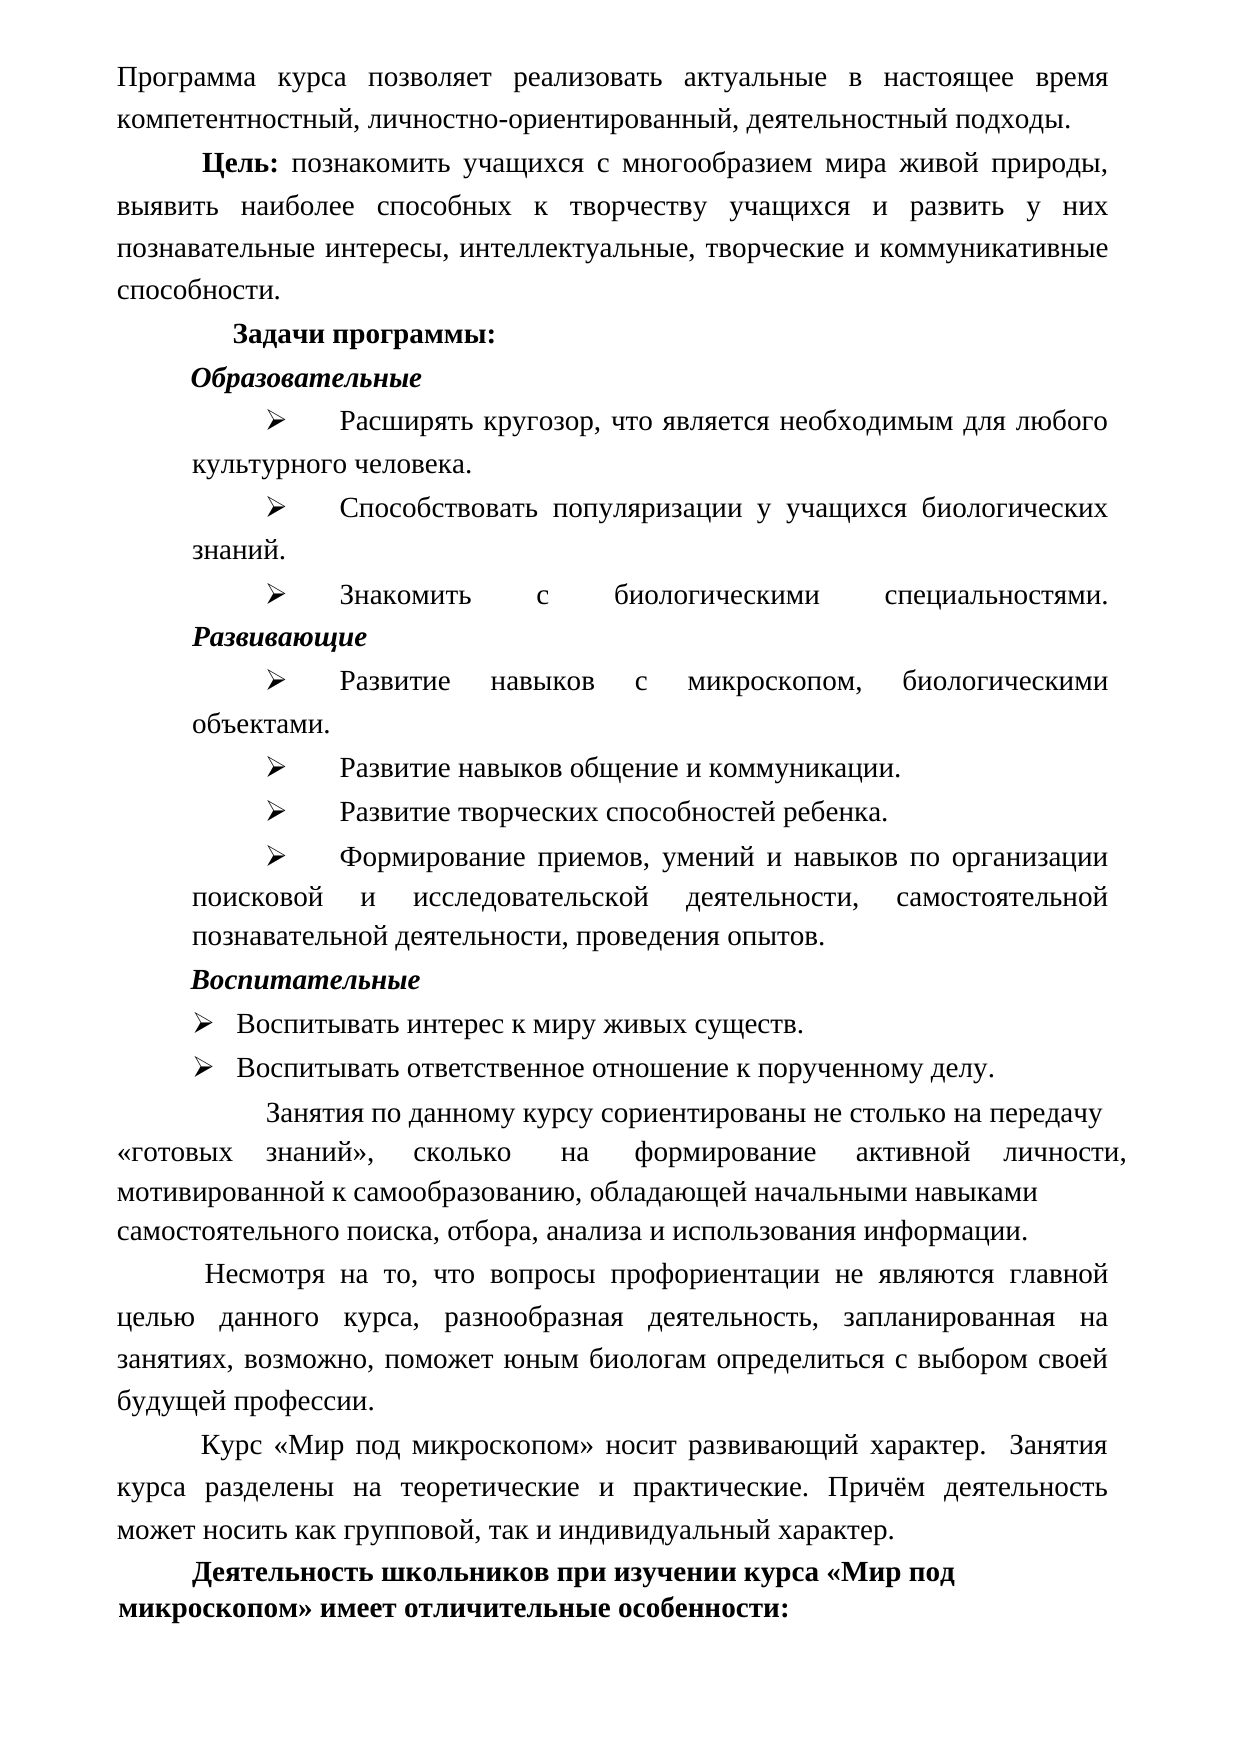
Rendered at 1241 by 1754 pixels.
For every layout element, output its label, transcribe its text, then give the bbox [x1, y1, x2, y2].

list Воспитывать ответственное отношение к порученному делу. [192, 1050, 1109, 1084]
text Курс «Мир под микроскопом» носит развивающий характер. Занятия курса разделены на теоретические и практические. Причём деятельность может носить как групповой, так и индивидуальный характер. [117, 1427, 1109, 1545]
text Деятельность школьников при изучении курса «Мир под микроскопом» имеет отличительные особенности: [118, 1554, 1146, 1624]
list Воспитывать интерес к миру живых существ. [192, 1006, 1109, 1039]
text Несмотря на то, что вопросы профориентации не являются главной целью данного курса, разнообразная деятельность, запланированная на занятиях, возможно, поможет юным биологам определиться с выбором своей будущей профессии. [117, 1256, 1109, 1417]
text Задачи программы: [118, 317, 1181, 350]
list Расширять кругозор, что является необходимым для любого культурного человека. [192, 403, 1109, 479]
text Цель: познакомить учащихся с многообразием мира живой природы, выявить наиболее способных к творчеству учащихся и развить у них познавательные интересы, интеллектуальные, творческие и коммуникативные способности. [117, 146, 1109, 306]
text Занятия по данному курсу сориентированы не столько на передачу «готовых знаний», сколько на формирование активной личности, мотивированной к самообразованию, обладающей начальными навыками самостоятельного поиска, отбора, анализа и использования информации. [117, 1095, 1181, 1247]
subtitle Воспитательные [190, 962, 1181, 996]
subtitle Образовательные [190, 360, 1181, 393]
list Способствовать популяризации у учащихся биологических знаний. [192, 490, 1109, 566]
list Формирование приемов, умений и навыков по организации поисковой и исследовательской деятельности, самостоятельной познавательной деятельности, проведения опытов. [192, 839, 1109, 952]
list Развитие навыков с микроскопом, биологическими объектами. [192, 663, 1109, 739]
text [117, 59, 1109, 135]
list Знакомить с биологическими специальностями. Развивающие [192, 577, 1109, 653]
list Развитие творческих способностей ребенка. [192, 794, 1109, 828]
list Развитие навыков общение и коммуникации. [192, 750, 1109, 784]
